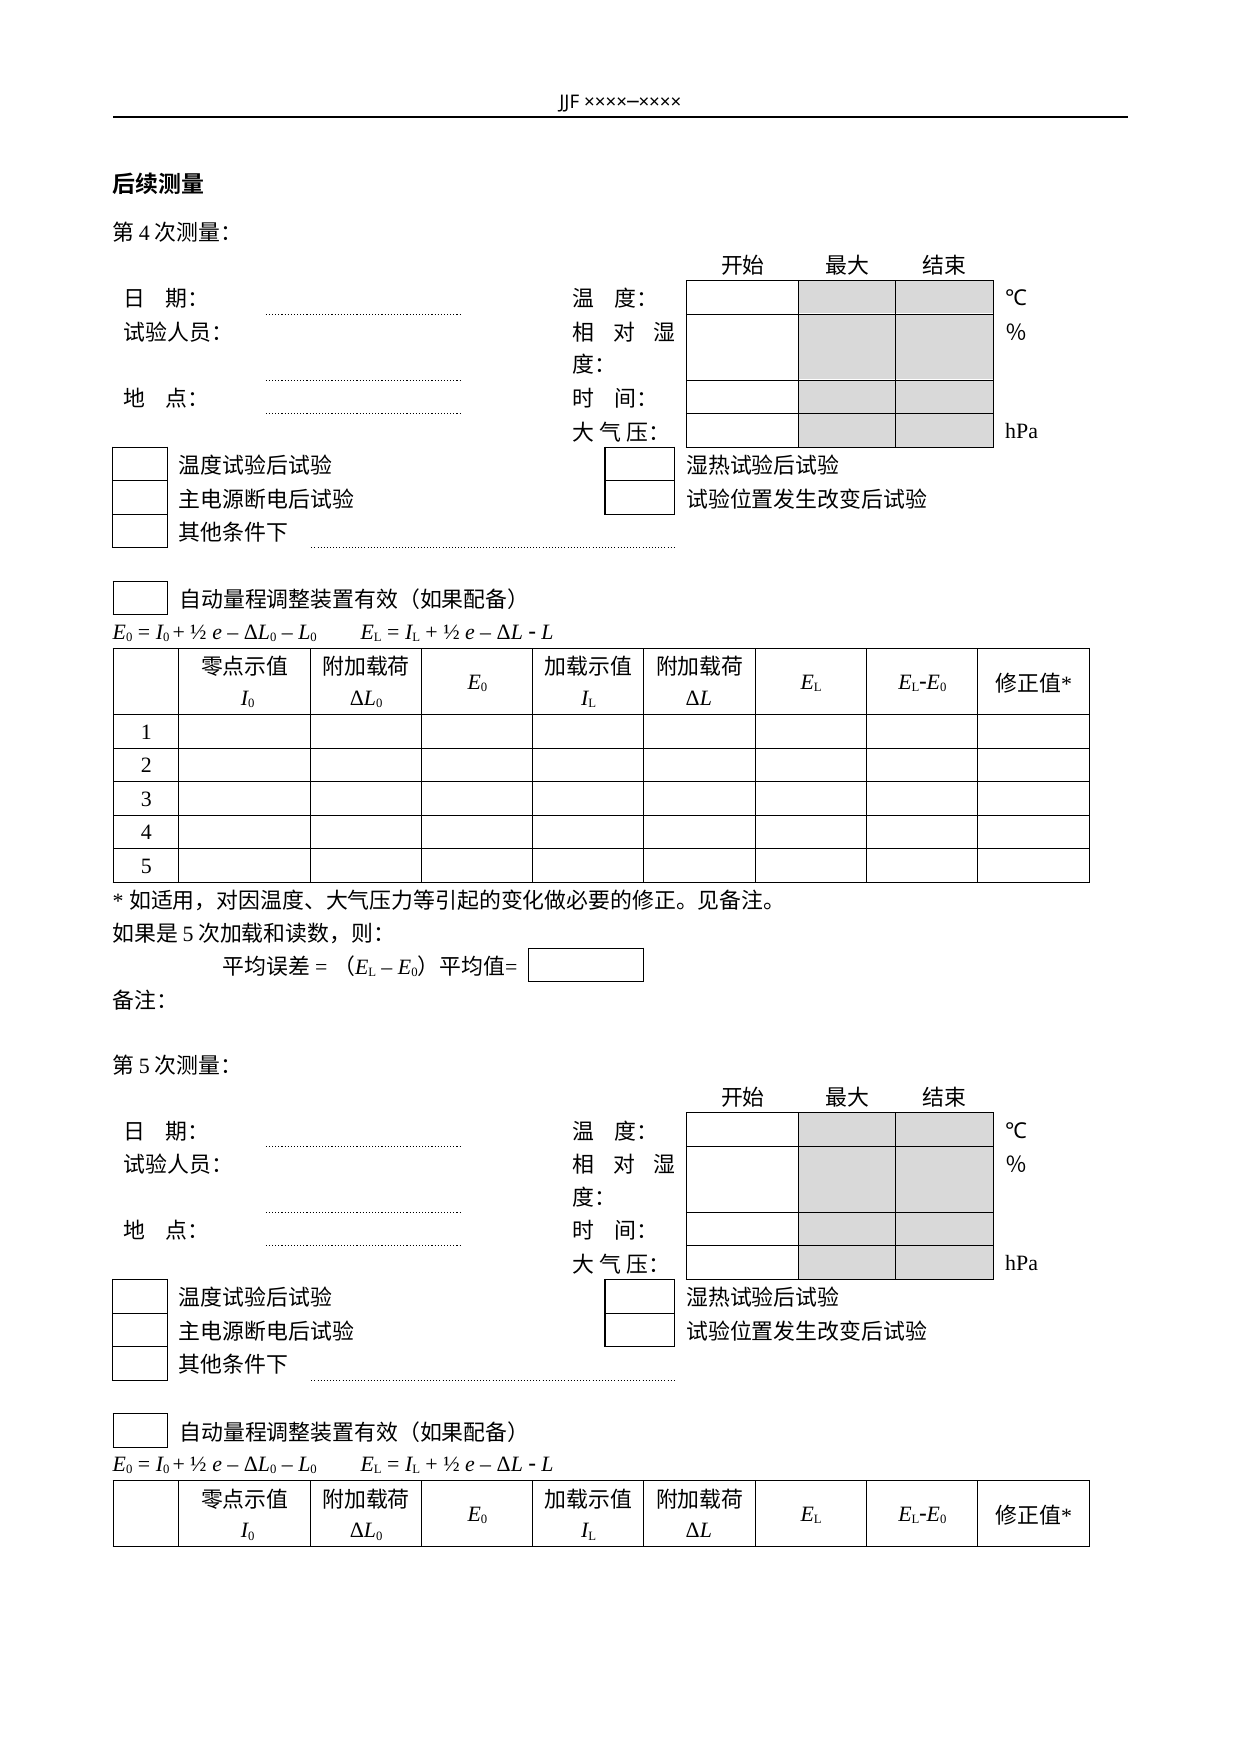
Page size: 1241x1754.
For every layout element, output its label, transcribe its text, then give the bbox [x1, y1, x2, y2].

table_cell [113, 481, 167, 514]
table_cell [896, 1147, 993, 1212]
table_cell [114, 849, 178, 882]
text 第5次测量： [112, 1047, 1128, 1080]
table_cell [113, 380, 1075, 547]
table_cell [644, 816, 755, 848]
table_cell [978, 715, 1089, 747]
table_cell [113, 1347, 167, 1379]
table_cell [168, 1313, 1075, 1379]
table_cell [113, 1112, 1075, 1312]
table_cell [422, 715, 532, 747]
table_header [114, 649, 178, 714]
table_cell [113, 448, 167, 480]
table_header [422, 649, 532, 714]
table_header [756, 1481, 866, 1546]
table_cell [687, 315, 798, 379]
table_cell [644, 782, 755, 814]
text * 如适用，对因温度、大气压力等引起的变化做必要的修正。见备注。 [112, 883, 1128, 915]
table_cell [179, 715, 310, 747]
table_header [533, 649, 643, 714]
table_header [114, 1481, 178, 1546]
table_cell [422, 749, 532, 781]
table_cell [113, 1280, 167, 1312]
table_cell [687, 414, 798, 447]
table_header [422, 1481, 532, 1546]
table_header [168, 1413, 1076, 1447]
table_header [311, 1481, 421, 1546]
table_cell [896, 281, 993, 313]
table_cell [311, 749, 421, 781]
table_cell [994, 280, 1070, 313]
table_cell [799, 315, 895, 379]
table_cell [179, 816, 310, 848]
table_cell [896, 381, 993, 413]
text 第4次测量： [112, 215, 1128, 247]
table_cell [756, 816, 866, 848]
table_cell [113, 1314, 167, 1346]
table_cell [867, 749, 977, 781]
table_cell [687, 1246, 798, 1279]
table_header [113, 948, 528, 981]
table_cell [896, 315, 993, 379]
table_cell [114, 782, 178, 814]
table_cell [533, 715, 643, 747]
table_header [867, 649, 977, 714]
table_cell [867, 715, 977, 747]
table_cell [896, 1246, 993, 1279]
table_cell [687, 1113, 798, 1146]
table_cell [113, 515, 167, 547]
text 备注： [112, 982, 1128, 1015]
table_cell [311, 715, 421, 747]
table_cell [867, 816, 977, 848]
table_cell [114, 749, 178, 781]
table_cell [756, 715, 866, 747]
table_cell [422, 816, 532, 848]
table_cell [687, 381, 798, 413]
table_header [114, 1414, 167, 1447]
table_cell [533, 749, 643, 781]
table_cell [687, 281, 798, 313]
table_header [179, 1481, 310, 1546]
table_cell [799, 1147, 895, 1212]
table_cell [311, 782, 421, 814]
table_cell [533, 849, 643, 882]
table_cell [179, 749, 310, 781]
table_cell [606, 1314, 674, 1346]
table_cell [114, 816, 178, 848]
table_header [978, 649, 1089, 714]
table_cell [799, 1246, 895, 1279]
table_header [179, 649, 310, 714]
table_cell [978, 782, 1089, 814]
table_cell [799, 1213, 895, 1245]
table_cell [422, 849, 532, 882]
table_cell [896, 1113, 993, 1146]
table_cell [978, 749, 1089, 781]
text 后续测量 [112, 150, 1128, 215]
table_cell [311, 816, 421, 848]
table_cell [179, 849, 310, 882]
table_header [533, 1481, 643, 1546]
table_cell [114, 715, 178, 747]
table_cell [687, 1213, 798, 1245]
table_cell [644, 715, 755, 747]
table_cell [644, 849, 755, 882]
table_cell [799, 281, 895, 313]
text E0 = I0 + ½ e – ΔL0 – L0 EL = IL + ½ e – ΔL L [112, 1448, 1128, 1480]
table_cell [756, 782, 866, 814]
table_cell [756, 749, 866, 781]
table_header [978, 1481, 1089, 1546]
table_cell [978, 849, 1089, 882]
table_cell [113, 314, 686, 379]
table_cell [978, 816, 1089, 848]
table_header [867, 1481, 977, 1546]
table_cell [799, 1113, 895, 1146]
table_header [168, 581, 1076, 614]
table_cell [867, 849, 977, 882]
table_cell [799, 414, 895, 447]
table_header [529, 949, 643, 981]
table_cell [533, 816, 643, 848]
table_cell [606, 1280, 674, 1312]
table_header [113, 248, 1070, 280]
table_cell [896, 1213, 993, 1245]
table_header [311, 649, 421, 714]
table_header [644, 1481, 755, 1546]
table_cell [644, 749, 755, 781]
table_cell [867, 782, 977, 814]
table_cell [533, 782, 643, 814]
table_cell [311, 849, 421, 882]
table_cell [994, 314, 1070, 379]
text 如果是5次加载和读数，则： [112, 915, 1128, 948]
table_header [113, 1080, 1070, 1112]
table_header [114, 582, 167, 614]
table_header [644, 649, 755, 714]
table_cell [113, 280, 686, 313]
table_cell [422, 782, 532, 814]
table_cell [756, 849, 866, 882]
text E0 = I0 + ½ e – ΔL0 – L0 EL = IL + ½ e – ΔL L [112, 615, 1128, 648]
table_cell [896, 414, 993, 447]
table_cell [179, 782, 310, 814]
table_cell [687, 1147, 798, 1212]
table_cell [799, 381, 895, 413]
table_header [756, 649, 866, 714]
